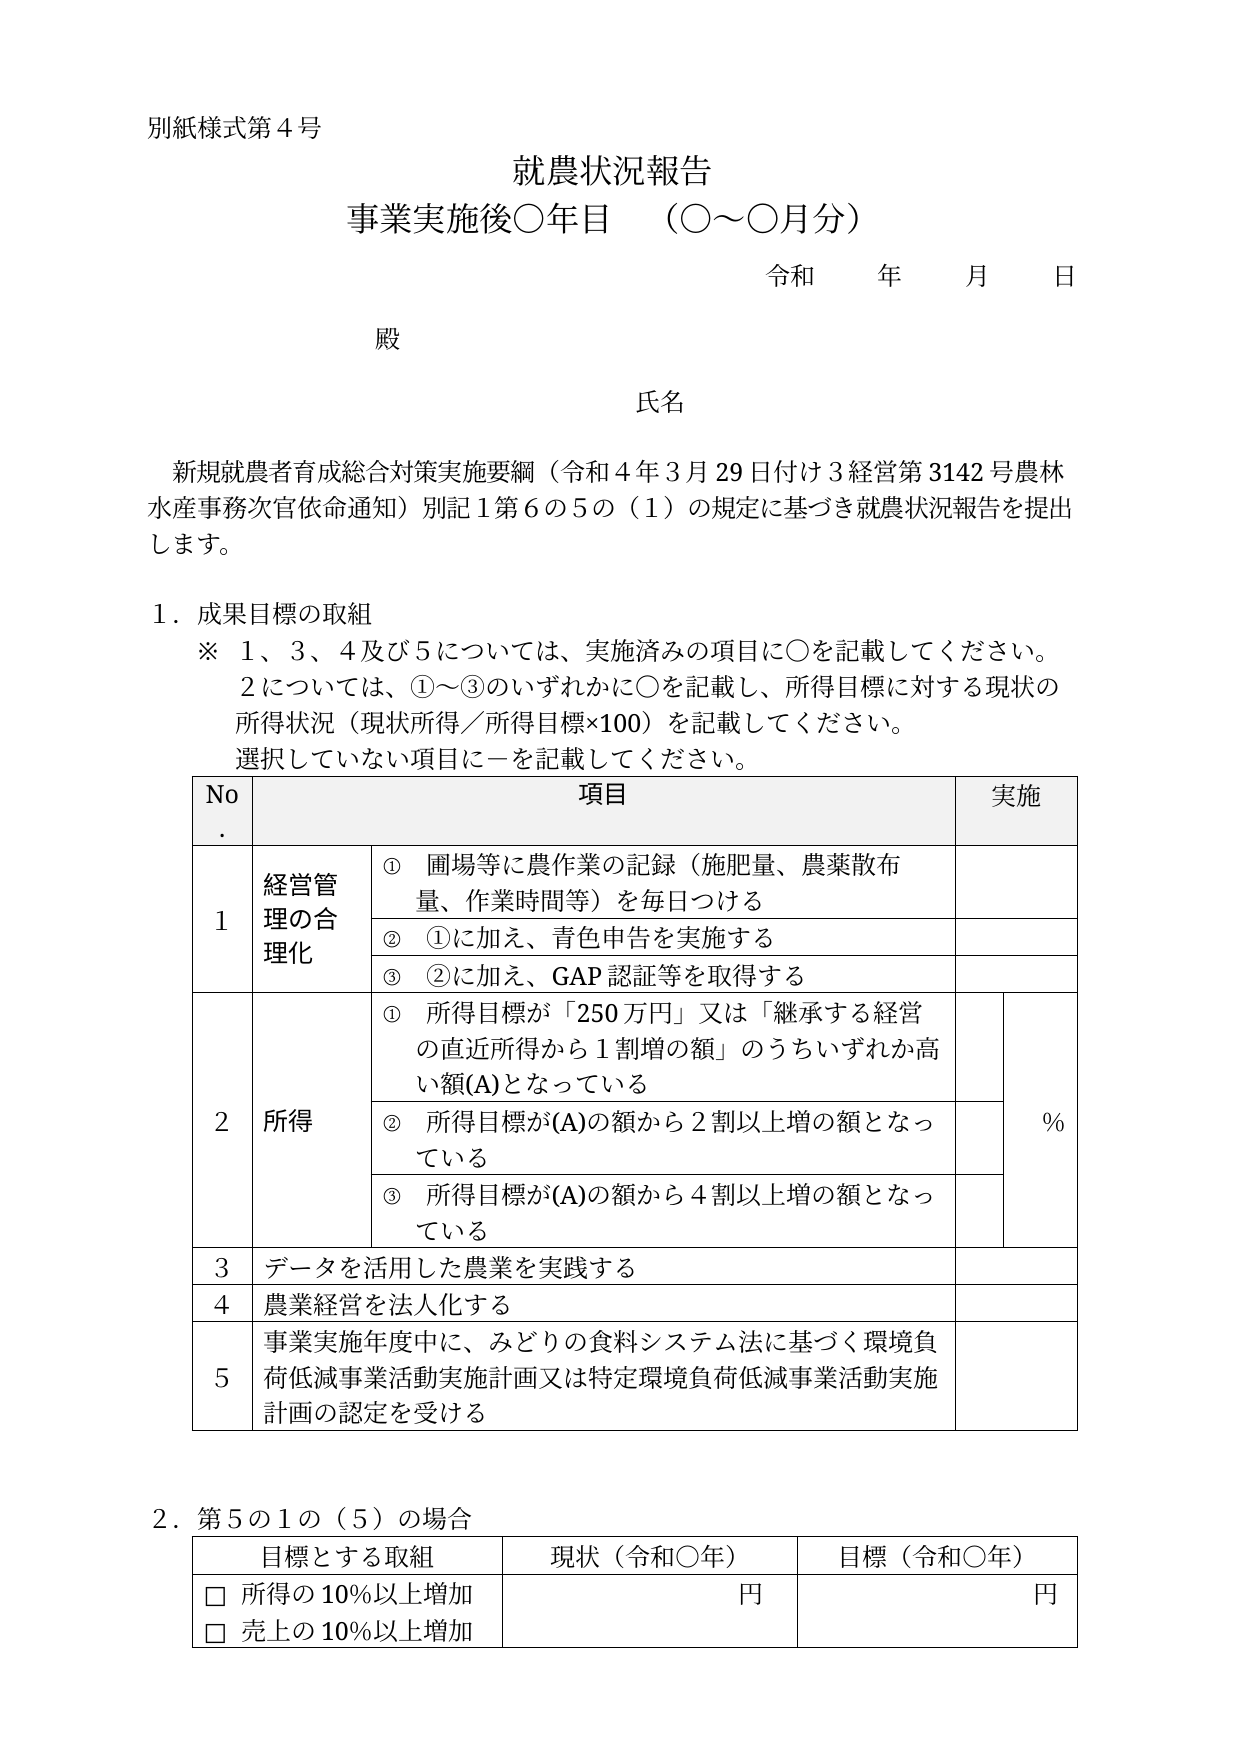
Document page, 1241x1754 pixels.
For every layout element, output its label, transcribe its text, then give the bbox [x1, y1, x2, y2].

list 選択していない項目に－を記載してください。 [235, 740, 1077, 776]
subtitle 就農状況報告 [148, 145, 1077, 193]
table_cell [956, 846, 1077, 918]
text 事業実施後○年目 （○～〇月分） [147, 193, 1077, 241]
table_cell 所得 [253, 993, 371, 1247]
text ２．第５の１の（５）の場合 [148, 1500, 1077, 1536]
table_header 目標（令和○年） [798, 1537, 1077, 1573]
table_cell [193, 1575, 502, 1647]
table_cell 円 （割合： ％） [798, 1575, 1077, 1647]
table_header 目標とする取組 [193, 1537, 502, 1573]
table_cell ４ [193, 1285, 252, 1321]
table_cell [956, 1285, 1077, 1321]
table_cell ３ [193, 1248, 252, 1284]
table_cell ① 圃場等に農作業の記録（施肥量、農薬散布量、作業時間等）を毎日つける [372, 846, 955, 918]
text １．成果目標の取組 [148, 595, 1077, 631]
table_cell ③ 所得目標が(A)の額から４割以上増の額となっている [372, 1175, 955, 1247]
table_cell [956, 956, 1077, 992]
table_cell [956, 919, 1077, 955]
table_header No. [193, 777, 252, 845]
list ２については、①～③のいずれかに〇を記載し、所得目標に対する現状の所得状況（現状所得／所得目標×100）を記載してください。 [235, 668, 1077, 739]
table_header 現状（令和○年） [503, 1537, 797, 1573]
table_cell データを活用した農業を実践する [253, 1248, 955, 1284]
table_cell ② ①に加え、青色申告を実施する [372, 919, 955, 955]
table_cell ２ [193, 993, 252, 1247]
table_cell ② 所得目標が(A)の額から２割以上増の額となっている [372, 1102, 955, 1174]
table_cell 農業経営を法人化する [253, 1285, 955, 1321]
table_cell ① 所得目標が「250万円」又は「継承する経営の直近所得から１割増の額」のうちいずれか高い額(A)となっている [372, 993, 955, 1101]
table_cell [956, 993, 1003, 1101]
table_cell 事業実施年度中に、みどりの食料システム法に基づく環境負荷低減事業活動実施計画又は特定環境負荷低減事業活動実施計画の認定を受ける [253, 1322, 955, 1430]
table_cell ５ [193, 1322, 252, 1430]
table_cell １ [193, 846, 252, 992]
text 新規就農者育成総合対策実施要綱（令和４年３月29日付け３経営第3142号農林水産事務次官依命通知）別記１第６の５の（１）の規定に基づき就農状況報告を提出します。 [148, 453, 1078, 561]
table_cell ％ [1004, 993, 1077, 1247]
table_cell 経営管理の合理化 [253, 846, 371, 992]
table_cell [956, 1322, 1077, 1430]
table_header 項目 [253, 777, 955, 845]
text 氏名 [148, 383, 1077, 419]
list １、３、４及び５については、実施済みの項目に〇を記載してください。 [198, 631, 1077, 667]
table_cell ③ ②に加え、GAP認証等を取得する [372, 956, 955, 992]
table_cell [956, 1248, 1077, 1284]
table_cell [956, 1175, 1003, 1247]
text 殿 [375, 320, 1077, 356]
table_cell 円 [503, 1575, 797, 1647]
table_header 実施 [956, 777, 1077, 845]
text 令和 年 月 日 [148, 257, 1078, 293]
text 別紙様式第４号 [148, 109, 1077, 145]
table_cell [956, 1102, 1003, 1174]
